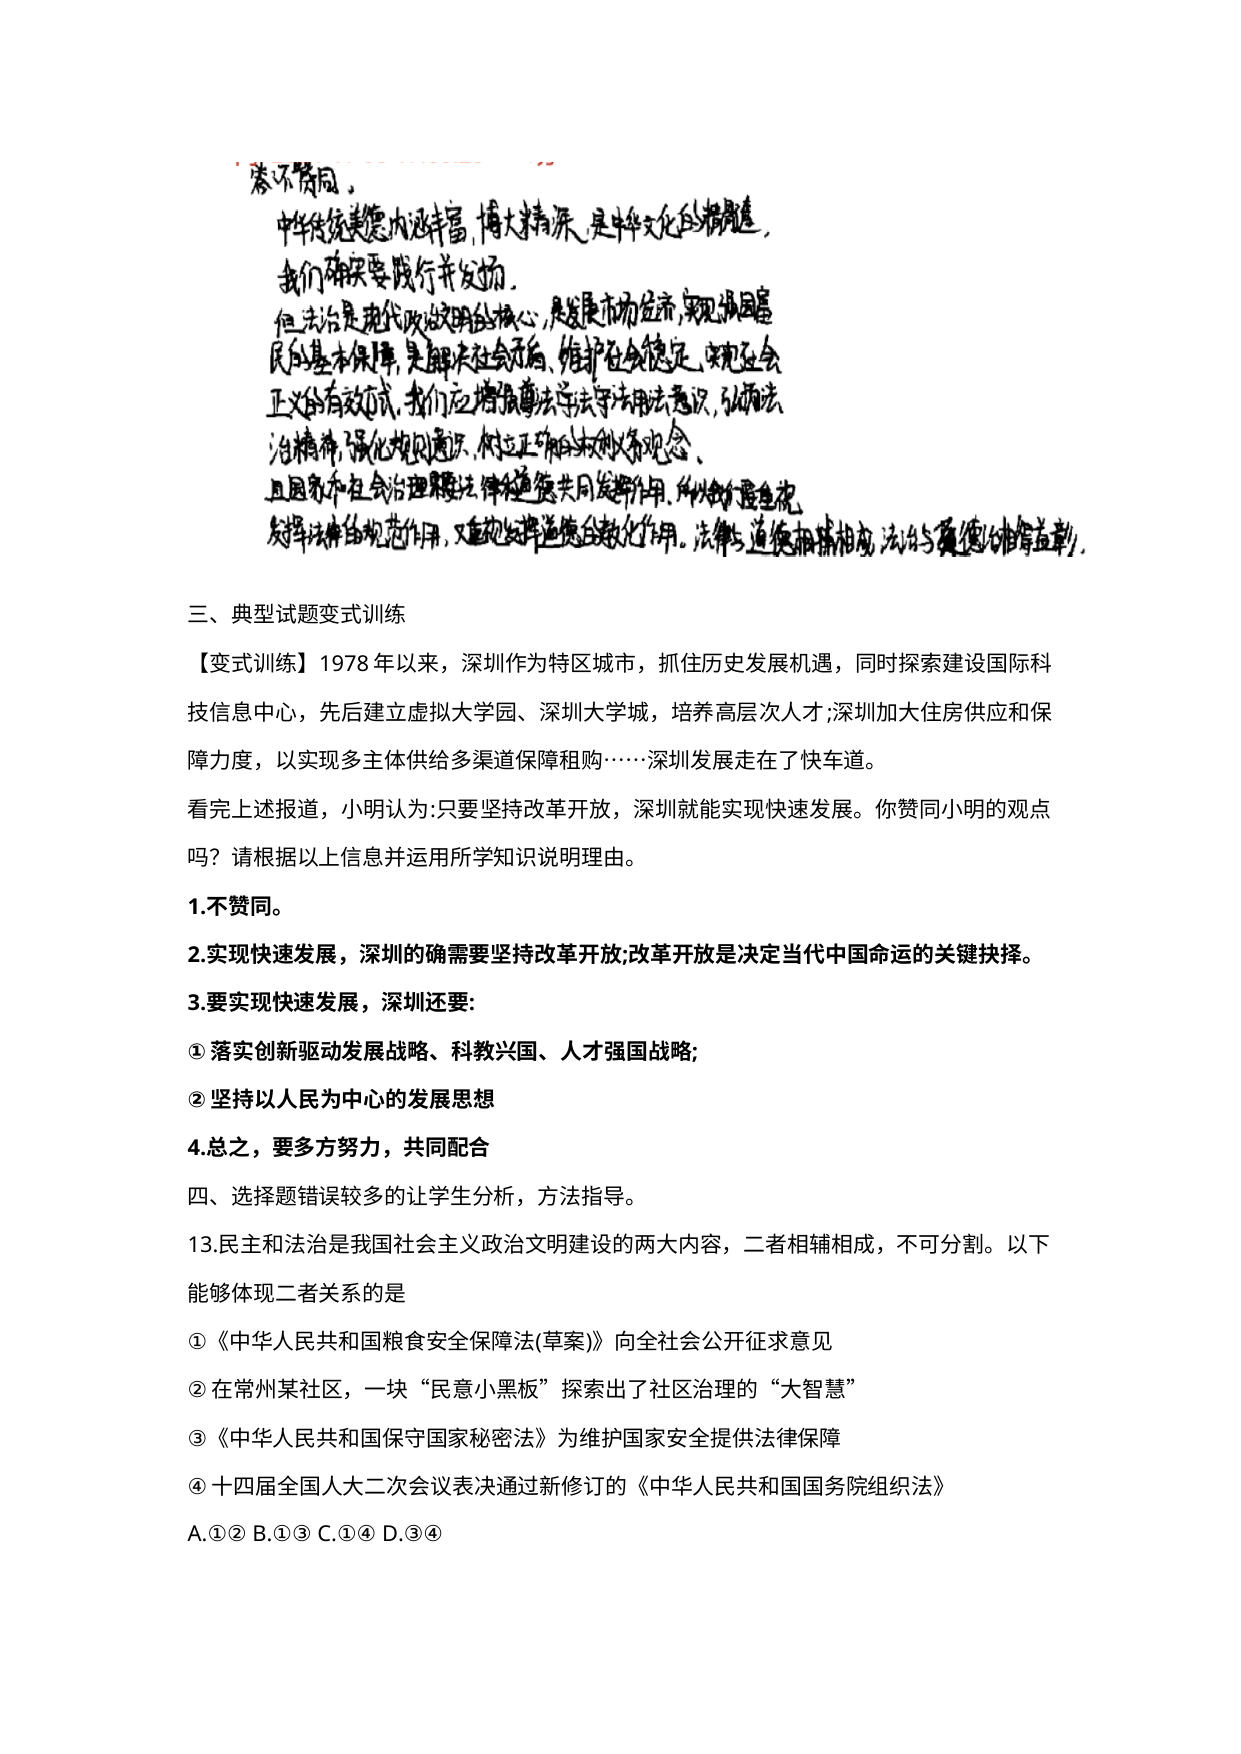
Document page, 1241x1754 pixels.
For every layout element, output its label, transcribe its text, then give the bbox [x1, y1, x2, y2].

text 【变式训练】1978年以来，深圳作为特区城市，抓住历史发展机遇，同时探索建设国际科技信息中心，先后建立虚拟大学园、深圳大学城，培养高层次人才;深圳加大住房供应和保障力度，以实现多主体供给多渠道保障租购……深圳发展走在了快车道。 [187, 645, 1053, 775]
text 三、典型试题变式训练 [187, 597, 1053, 629]
picture [232, 162, 1098, 557]
text ①《中华人民共和国粮食安全保障法(草案)》向全社会公开征求意见 [187, 1324, 1053, 1356]
text 13.民主和法治是我国社会主义政治文明建设的两大内容，二者相辅相成，不可分割。以下能够体现二者关系的是 [187, 1227, 1053, 1308]
text 4.总之，要多方努力，共同配合 [187, 1130, 1053, 1162]
text 2.实现快速发展，深圳的确需要坚持改革开放;改革开放是决定当代中国命运的关键抉择。 [187, 937, 1053, 969]
text 3.要实现快速发展，深圳还要: [187, 985, 1053, 1017]
text 四、选择题错误较多的让学生分析，方法指导。 [187, 1178, 1053, 1211]
text ②坚持以人民为中心的发展思想 [187, 1082, 1053, 1114]
text ④十四届全国人大二次会议表决通过新修订的《中华人民共和国国务院组织法》 [187, 1469, 1053, 1501]
text ②在常州某社区，一块“民意小黑板”探索出了社区治理的“大智慧” [187, 1372, 1053, 1404]
text 1.不赞同。 [187, 888, 1053, 921]
text ①落实创新驱动发展战略、科教兴国、人才强国战略; [187, 1033, 1053, 1066]
text A.①② B.①③ C.①④ D.③④ [187, 1517, 1053, 1549]
text ③《中华人民共和国保守国家秘密法》为维护国家安全提供法律保障 [187, 1420, 1053, 1453]
text 看完上述报道，小明认为:只要坚持改革开放，深圳就能实现快速发展。你赞同小明的观点吗？请根据以上信息并运用所学知识说明理由。 [187, 791, 1053, 872]
